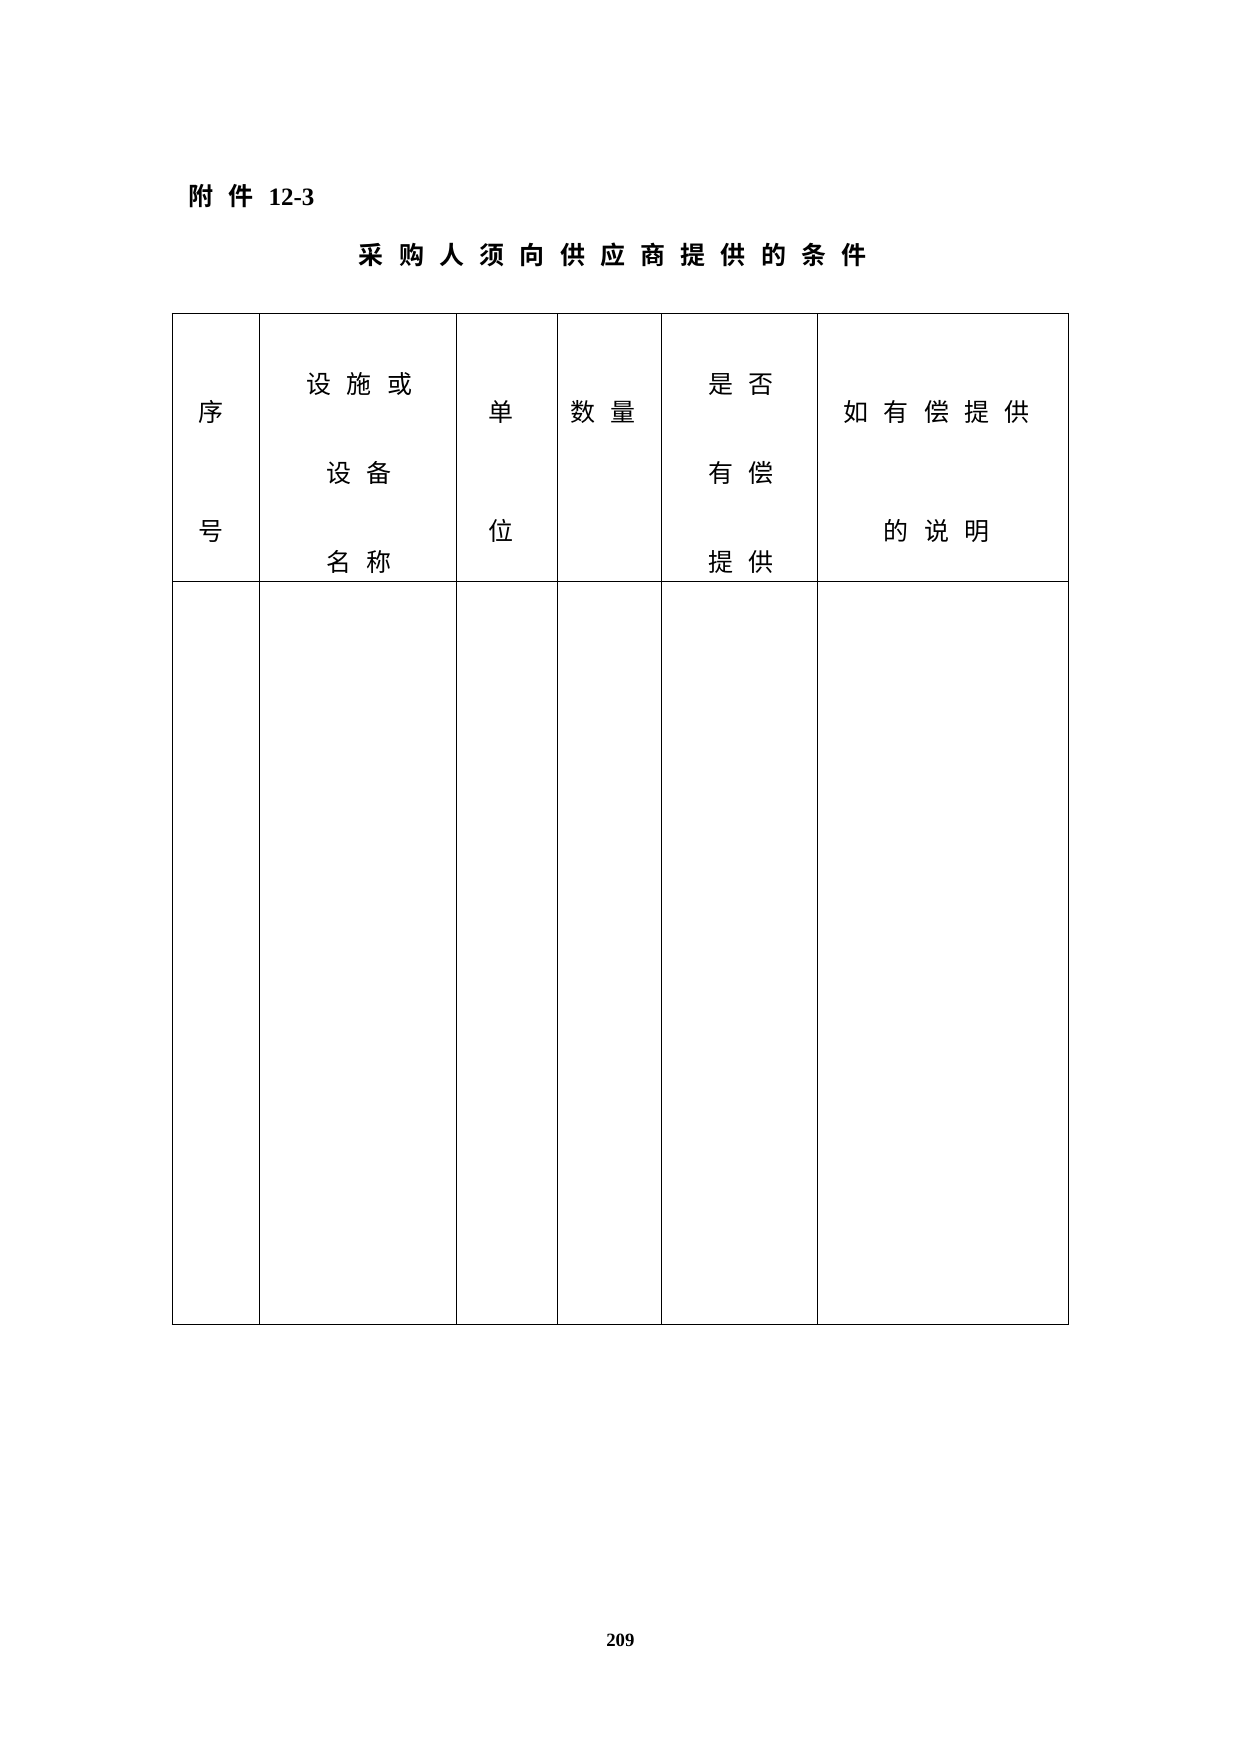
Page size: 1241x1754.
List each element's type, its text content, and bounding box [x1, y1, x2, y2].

table_cell [818, 582, 1068, 1324]
table_header 是否有偿提供 [662, 314, 817, 581]
table_header 设施或设备 名称 [260, 314, 456, 581]
table_cell [260, 582, 456, 1324]
table_header 单位 [457, 314, 557, 581]
text 采购人须向供应商提供的条件 [188, 224, 1052, 283]
table_cell [662, 582, 817, 1324]
table_cell [558, 582, 661, 1324]
table_header 如有偿提供的说明 [818, 314, 1068, 581]
table_cell [173, 582, 259, 1324]
table_cell [457, 582, 557, 1324]
text 附件12-3 [188, 164, 1052, 224]
table_header 序号 [173, 314, 259, 581]
table_header 数量 [558, 314, 661, 581]
